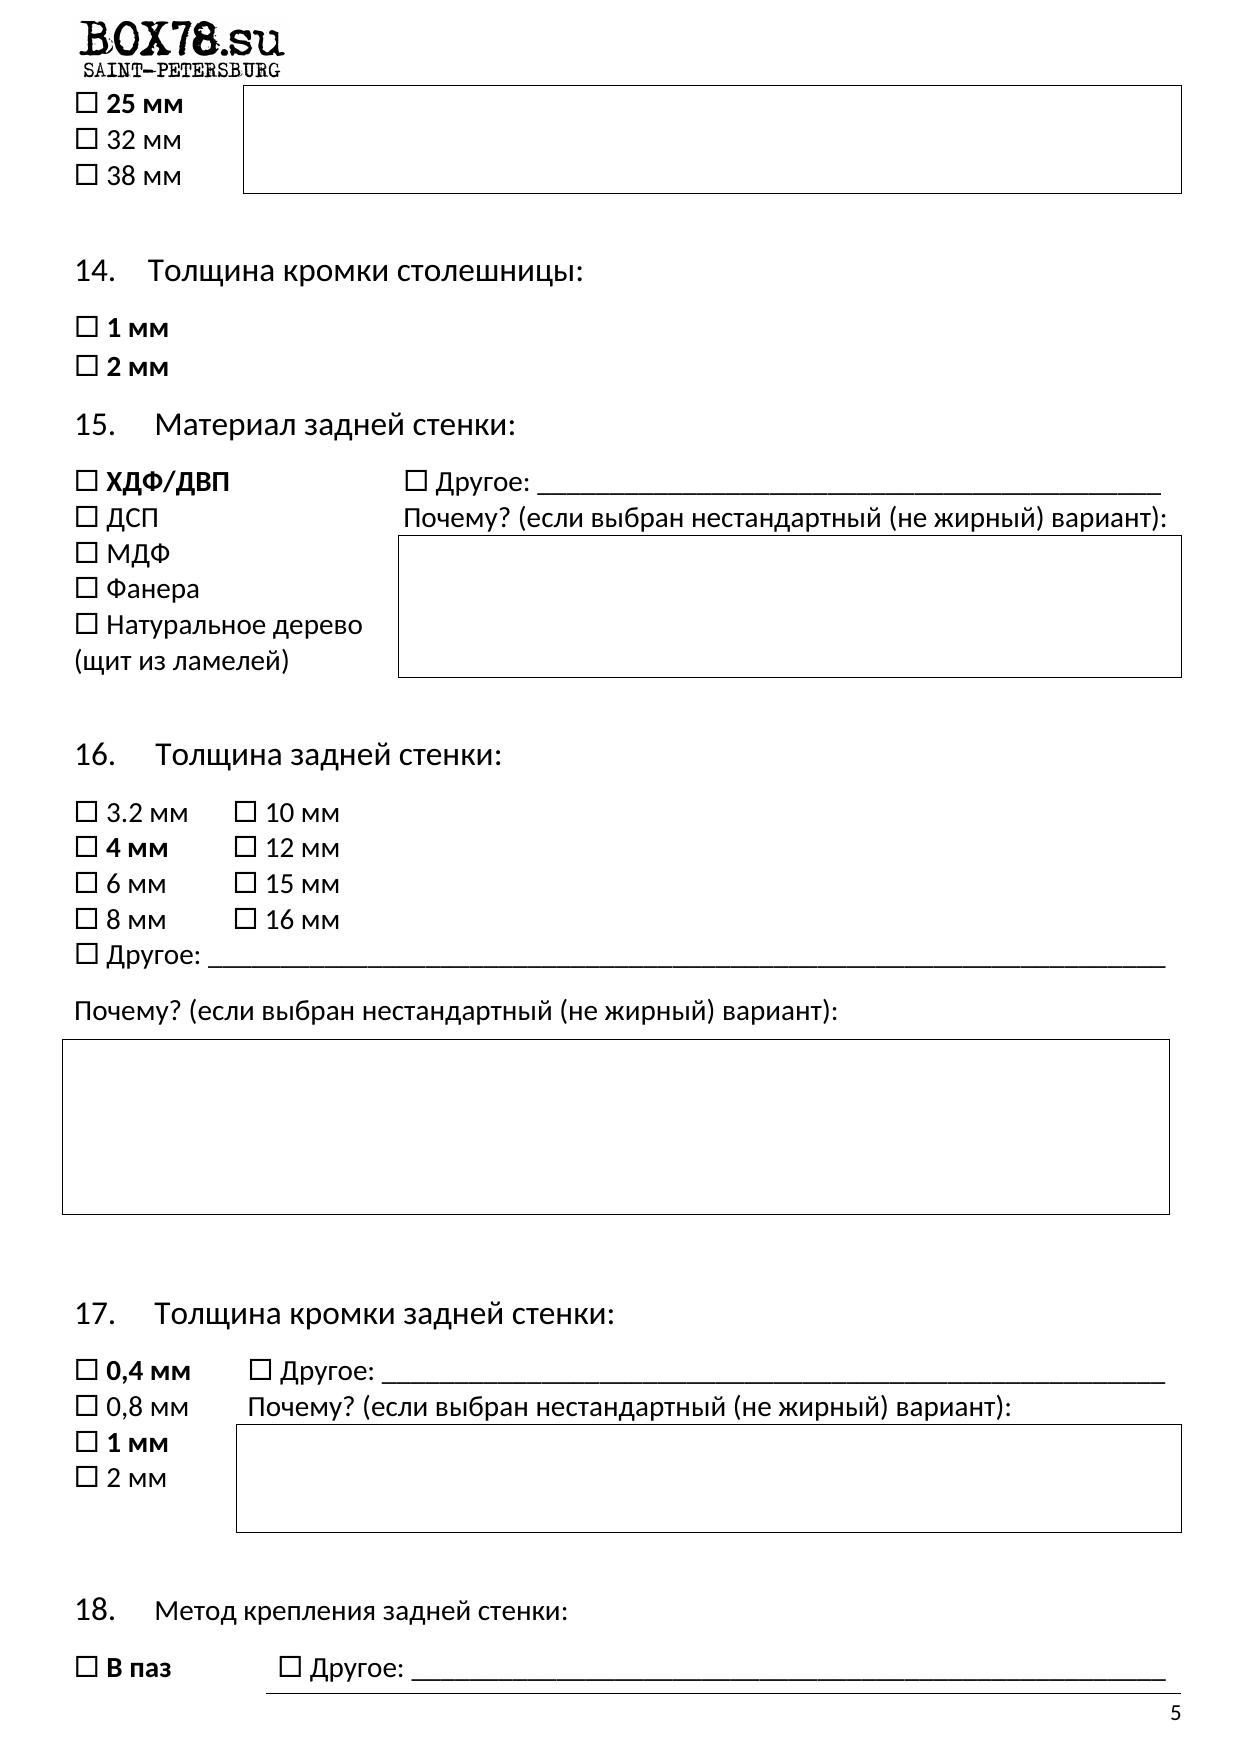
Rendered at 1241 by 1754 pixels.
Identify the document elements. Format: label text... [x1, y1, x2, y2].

table_header Другое: ___________________________________________ Почему? (если выбран нестандартный (не жирный) вариант): [399, 464, 1181, 535]
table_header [266, 1649, 1181, 1692]
table_header 10 мм 12 мм 15 мм 16 мм [221, 794, 1180, 936]
table_header 0,4 мм 0,8 мм 1 мм 2 мм [74, 1353, 236, 1532]
table_cell [399, 536, 1152, 677]
table_header 3.2 мм 4 мм 6 мм 8 мм [74, 794, 221, 936]
text Другое: __________________________________________________________________ [74, 936, 1181, 972]
table_cell [237, 1425, 738, 1532]
table_cell [1152, 536, 1181, 677]
table_header [63, 1040, 1169, 1213]
list Метод крепления задней стенки: [74, 1588, 1181, 1629]
table_header Другое: ______________________________________________________ Почему? (если выбран нестандартный (не жирный) вариант): [236, 1353, 1181, 1424]
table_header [74, 1649, 266, 1692]
list Толщина кромки столешницы: [74, 249, 1181, 289]
picture [73, 14, 292, 85]
table_cell [738, 1425, 1181, 1532]
table_cell [244, 86, 1181, 192]
list Толщина кромки задней стенки: [74, 1292, 1181, 1333]
list Материал задней стенки: [74, 403, 1181, 443]
text Почему? (если выбран нестандартный (не жирный) вариант): [74, 992, 1181, 1027]
table_header ХДФ/ДВП ДСП МДФ Фанера Натуральное дерево (щит из ламелей) [74, 464, 399, 677]
list Толщина задней стенки: [74, 733, 1181, 774]
text 1 мм 2 мм [74, 309, 1181, 383]
